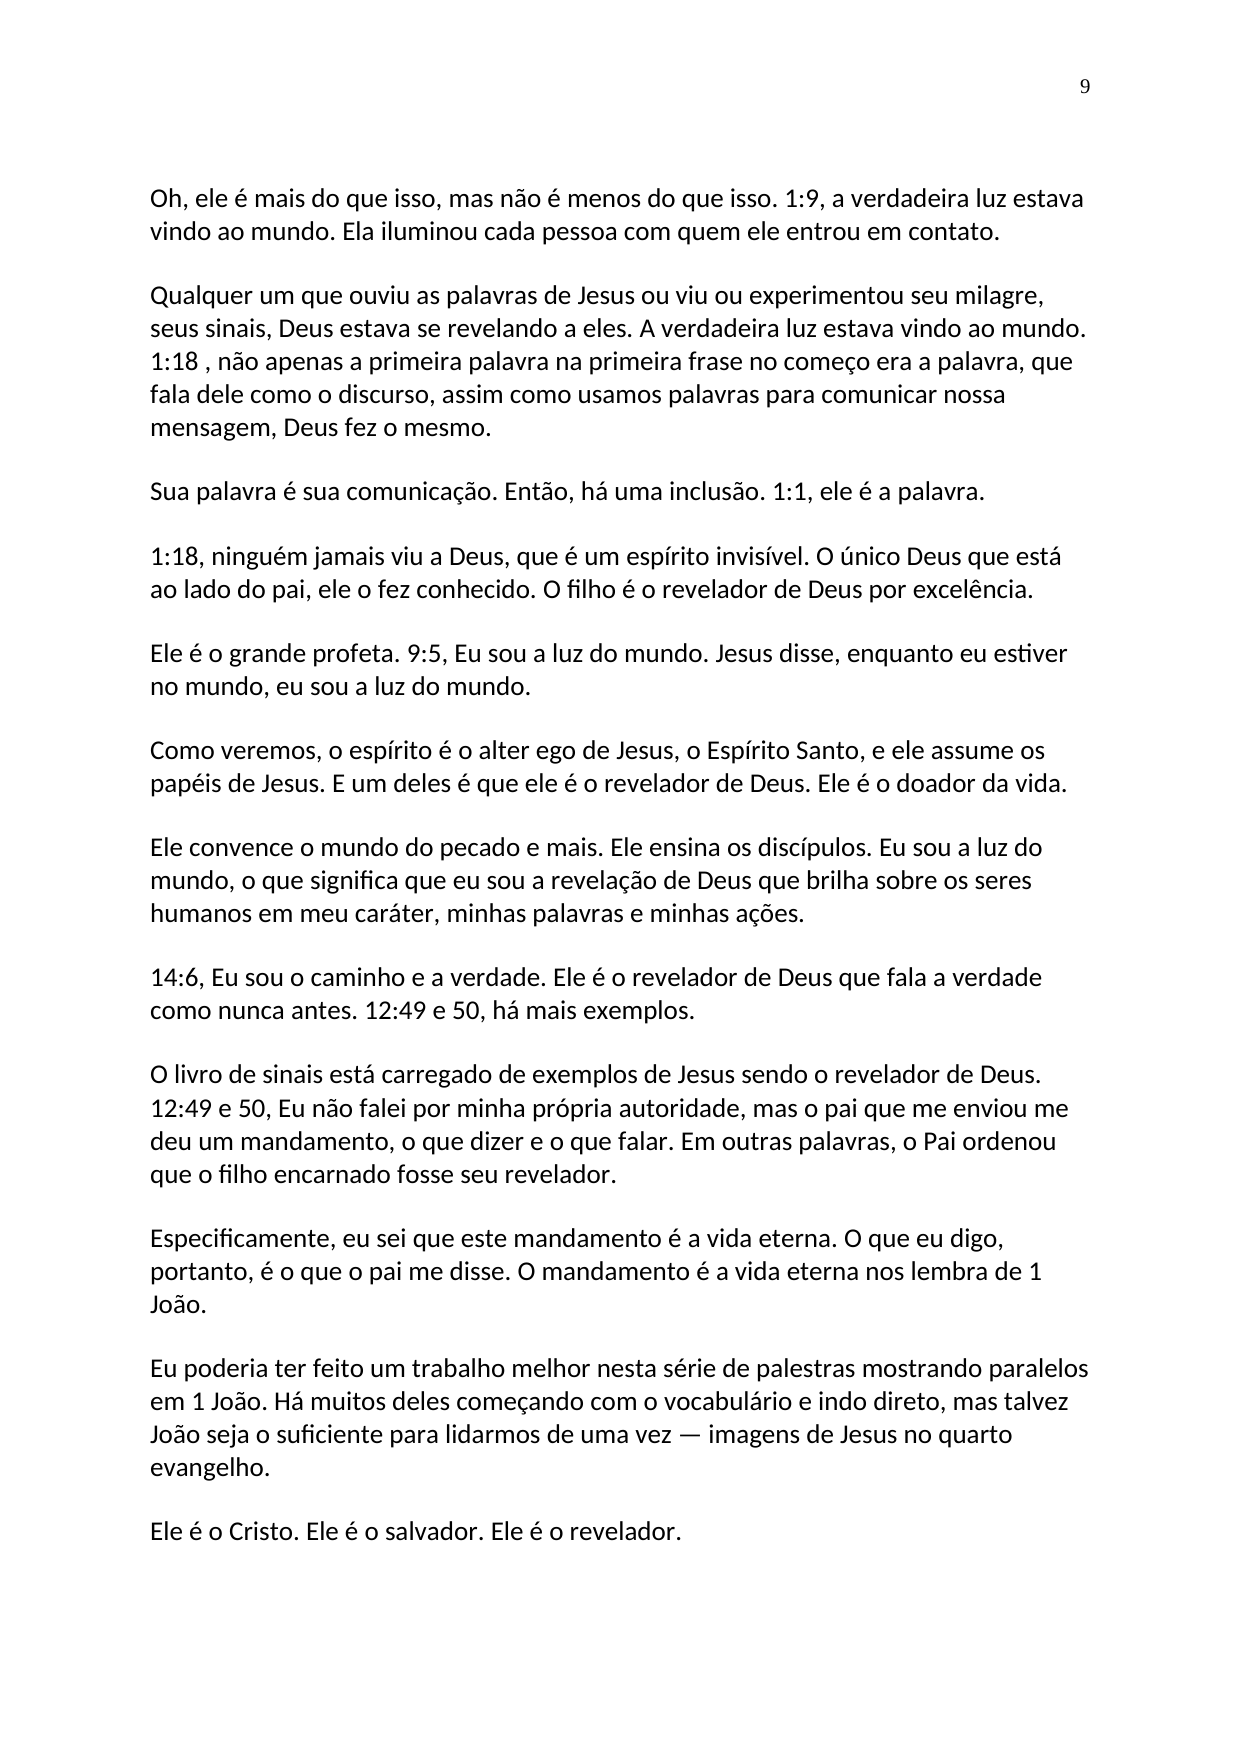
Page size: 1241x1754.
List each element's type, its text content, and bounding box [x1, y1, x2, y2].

text Oh, ele é mais do que isso, mas não é menos do que isso. 1:9, a verdadeira luz estava vindo ao mundo. Ela iluminou cada pessoa com quem ele entrou em contato. [150, 181, 1090, 247]
text Ele convence o mundo do pecado e mais. Ele ensina os discípulos. Eu sou a luz do mundo, o que significa que eu sou a revelação de Deus que brilha sobre os seres humanos em meu caráter, minhas palavras e minhas ações. [150, 830, 1090, 929]
text Especificamente, eu sei que este mandamento é a vida eterna. O que eu digo, portanto, é o que o pai me disse. O mandamento é a vida eterna nos lembra de 1 João. [150, 1221, 1090, 1320]
text Eu poderia ter feito um trabalho melhor nesta série de palestras mostrando paralelos em 1 João. Há muitos deles começando com o vocabulário e indo direto, mas talvez João seja o suficiente para lidarmos de uma vez — imagens de Jesus no quarto evangelho. [150, 1351, 1090, 1483]
text 14:6, Eu sou o caminho e a verdade. Ele é o revelador de Deus que fala a verdade como nunca antes. 12:49 e 50, há mais exemplos. [150, 961, 1090, 1027]
text O livro de sinais está carregado de exemplos de Jesus sendo o revelador de Deus. 12:49 e 50, Eu não falei por minha própria autoridade, mas o pai que me enviou me deu um mandamento, o que dizer e o que falar. Em outras palavras, o Pai ordenou que o filho encarnado fosse seu revelador. [150, 1058, 1090, 1190]
text Ele é o Cristo. Ele é o salvador. Ele é o revelador. [150, 1514, 1090, 1547]
text Sua palavra é sua comunicação. Então, há uma inclusão. 1:1, ele é a palavra. [150, 474, 1090, 508]
text Qualquer um que ouviu as palavras de Jesus ou viu ou experimentou seu milagre, seus sinais, Deus estava se revelando a eles. A verdadeira luz estava vindo ao mundo. 1:18 , não apenas a primeira palavra na primeira frase no começo era a palavra, que fala dele como o discurso, assim como usamos palavras para comunicar nossa mensagem, Deus fez o mesmo. [150, 278, 1090, 443]
text Ele é o grande profeta. 9:5, Eu sou a luz do mundo. Jesus disse, enquanto eu estiver no mundo, eu sou a luz do mundo. [150, 636, 1090, 702]
text 1:18, ninguém jamais viu a Deus, que é um espírito invisível. O único Deus que está ao lado do pai, ele o fez conhecido. O filho é o revelador de Deus por excelência. [150, 539, 1090, 605]
text Como veremos, o espírito é o alter ego de Jesus, o Espírito Santo, e ele assume os papéis de Jesus. E um deles é que ele é o revelador de Deus. Ele é o doador da vida. [150, 733, 1090, 799]
